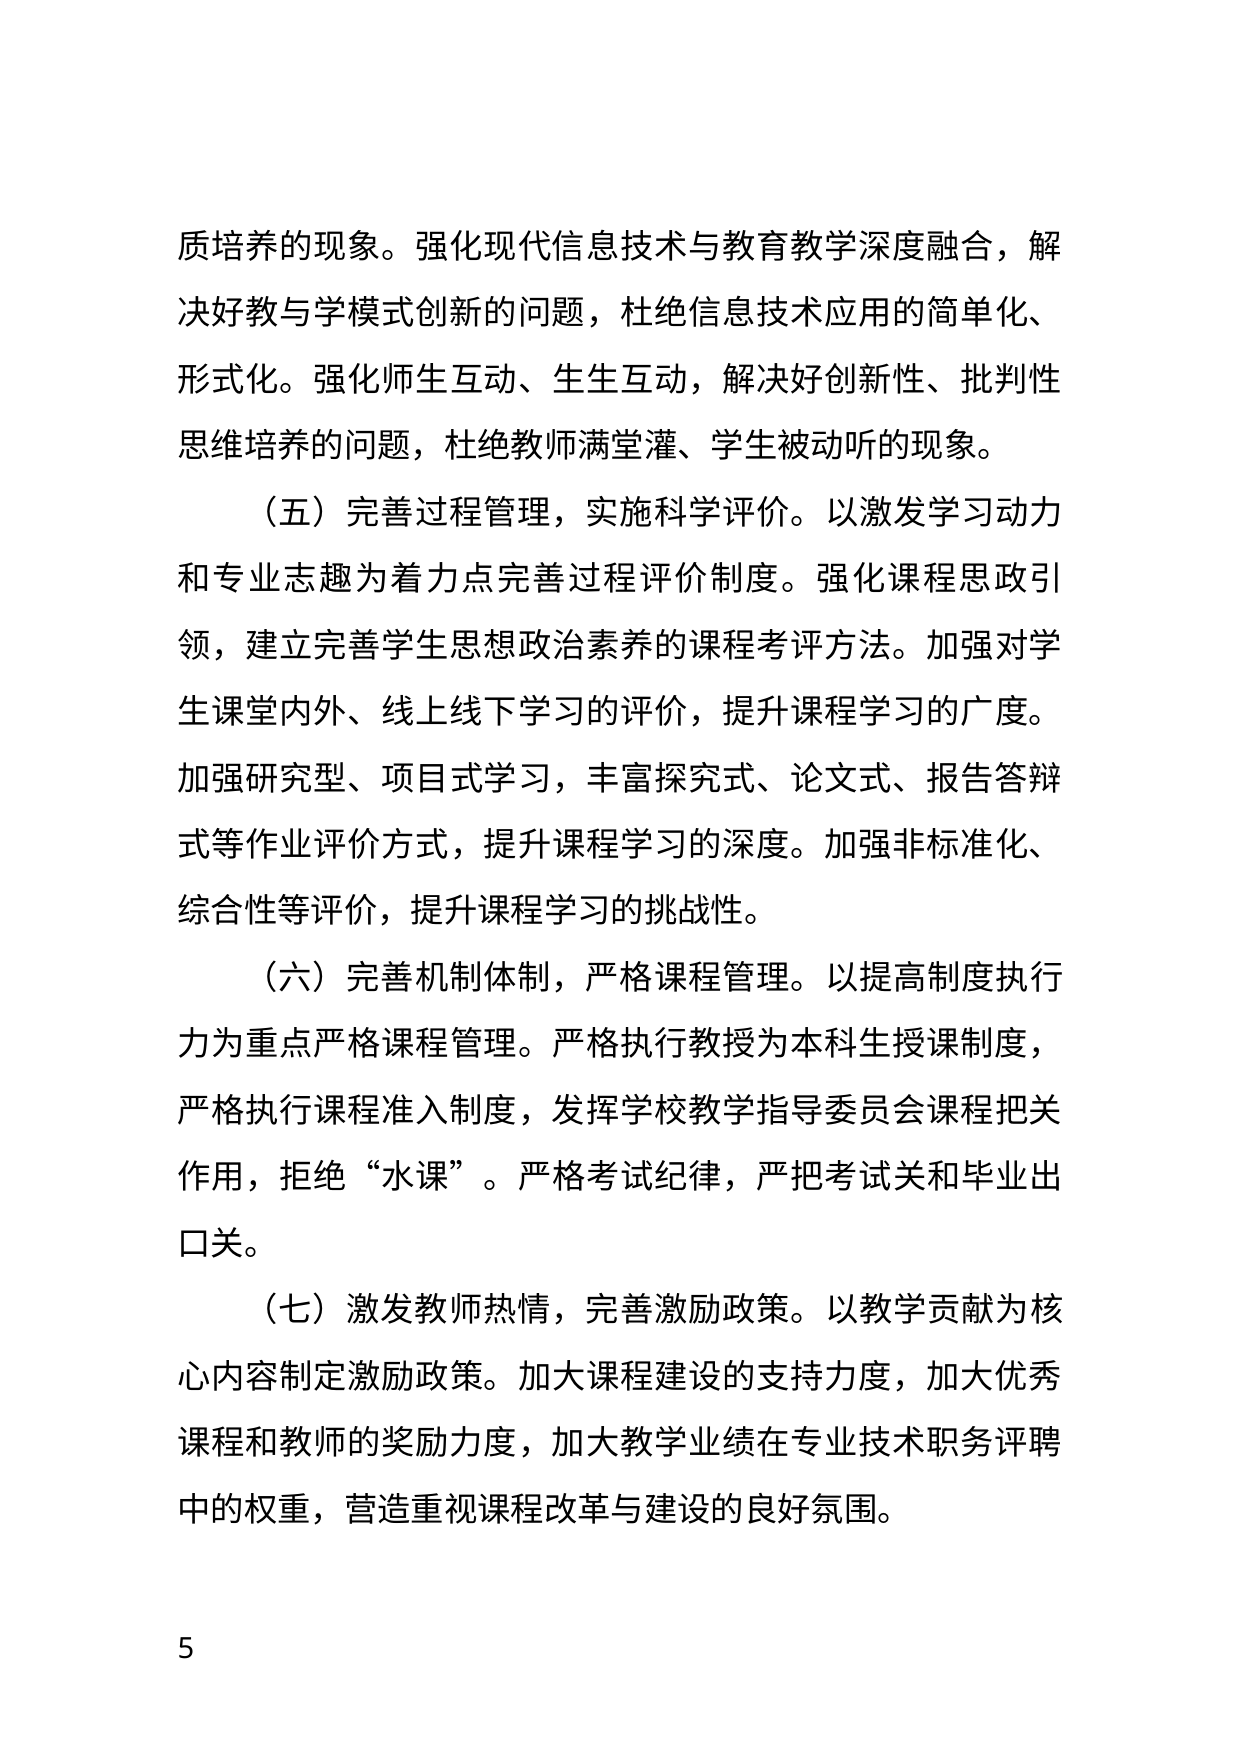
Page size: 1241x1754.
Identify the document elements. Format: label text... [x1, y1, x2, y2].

text （五）完善过程管理，实施科学评价。以激发学习动力和专业志趣为着力点完善过程评价制度。强化课程思政引领，建立完善学生思想政治素养的课程考评方法。加强对学生课堂内外、线上线下学习的评价，提升课程学习的广度。加强研究型、项目式学习，丰富探究式、论文式、报告答辩式等作业评价方式，提升课程学习的深度。加强非标准化、综合性等评价，提升课程学习的挑战性。 [177, 476, 1063, 942]
text （六）完善机制体制，严格课程管理。以提高制度执行力为重点严格课程管理。严格执行教授为本科生授课制度，严格执行课程准入制度，发挥学校教学指导委员会课程把关作用，拒绝“水课”。严格考试纪律，严把考试关和毕业出口关。 [177, 942, 1063, 1274]
text （七）激发教师热情，完善激励政策。以教学贡献为核心内容制定激励政策。加大课程建设的支持力度，加大优秀课程和教师的奖励力度，加大教学业绩在专业技术职务评聘中的权重，营造重视课程改革与建设的良好氛围。 [177, 1274, 1063, 1540]
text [177, 211, 1063, 476]
